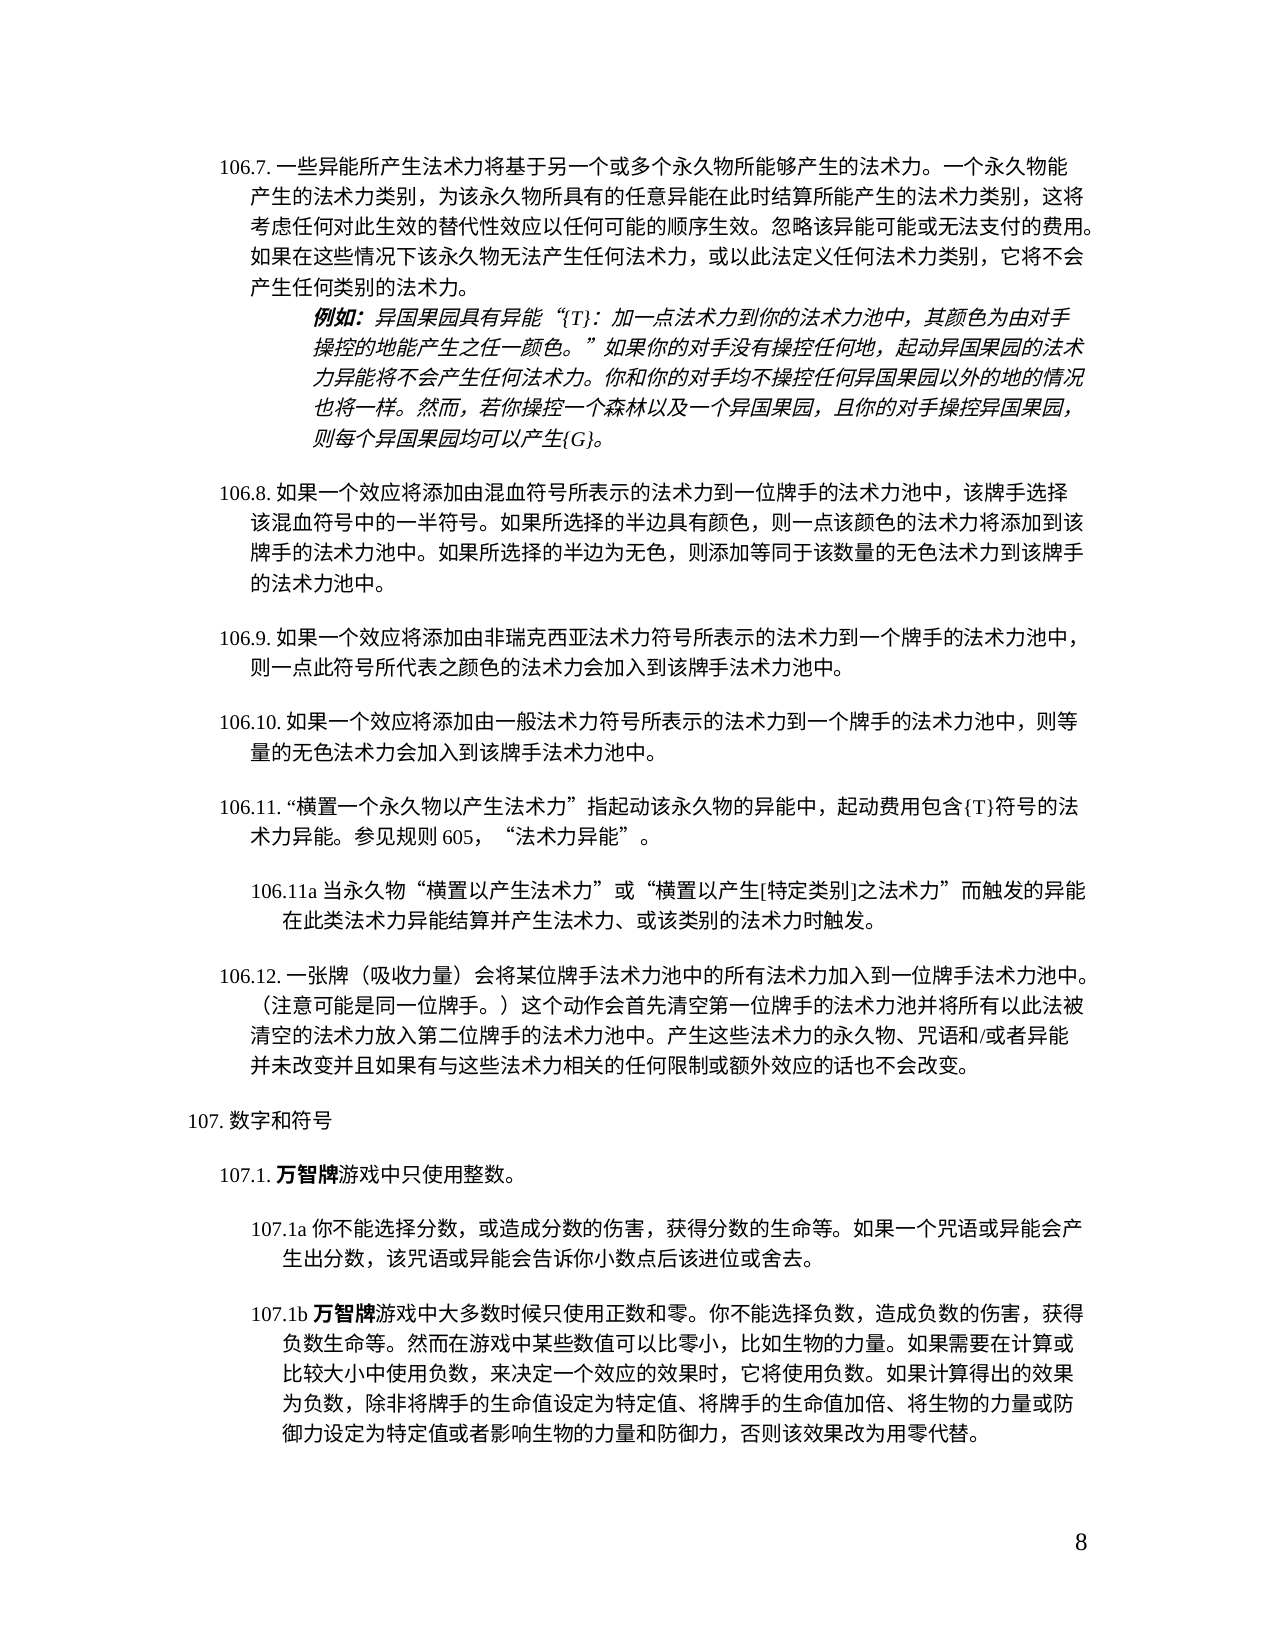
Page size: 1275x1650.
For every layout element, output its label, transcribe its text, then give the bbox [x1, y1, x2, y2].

text 106.8. 如果一个效应将添加由混血符号所表示的法术力到一位牌手的法术力池中，该牌手选择该混血符号中的一半符号。如果所选择的半边具有颜色，则一点该颜色的法术力将添加到该牌手的法术力池中。如果所选择的半边为无色，则添加等同于该数量的无色法术力到该牌手的法术力池中。 [219, 476, 1087, 597]
text 107.1a 你不能选择分数，或造成分数的伤害，获得分数的生命等。如果一个咒语或异能会产生出分数，该咒语或异能会告诉你小数点后该进位或舍去。 [251, 1212, 1087, 1273]
text 106.11a 当永久物“横置以产生法术力”或“横置以产生[特定类别]之法术力”而触发的异能在此类法术力异能结算并产生法术力、或该类别的法术力时触发。 [251, 874, 1087, 935]
text 106.9. 如果一个效应将添加由非瑞克西亚法术力符号所表示的法术力到一个牌手的法术力池中，则一点此符号所代表之颜色的法术力会加入到该牌手法术力池中。 [219, 621, 1087, 681]
text 107.1. 万智牌游戏中只使用整数。 [219, 1158, 1087, 1188]
text 106.10. 如果一个效应将添加由一般法术力符号所表示的法术力到一个牌手的法术力池中，则等量的无色法术力会加入到该牌手法术力池中。 [219, 706, 1087, 766]
text 106.11. “横置一个永久物以产生法术力”指起动该永久物的异能中，起动费用包含{T}符号的法术力异能。参见规则605，“法术力异能”。 [219, 790, 1087, 850]
text 106.12. 一张牌（吸收力量）会将某位牌手法术力池中的所有法术力加入到一位牌手法术力池中。（注意可能是同一位牌手。）这个动作会首先清空第一位牌手的法术力池并将所有以此法被清空的法术力放入第二位牌手的法术力池中。产生这些法术力的永久物、咒语和/或者异能并未改变并且如果有与这些法术力相关的任何限制或额外效应的话也不会改变。 [219, 959, 1087, 1080]
text 107.1b 万智牌游戏中大多数时候只使用正数和零。你不能选择负数，造成负数的伤害，获得负数生命等。然而在游戏中某些数值可以比零小，比如生物的力量。如果需要在计算或比较大小中使用负数，来决定一个效应的效果时，它将使用负数。如果计算得出的效果为负数，除非将牌手的生命值设定为特定值、将牌手的生命值加倍、将生物的力量或防御力设定为特定值或者影响生物的力量和防御力，否则该效果改为用零代替。 [251, 1297, 1087, 1448]
text 106.7. 一些异能所产生法术力将基于另一个或多个永久物所能够产生的法术力。一个永久物能产生的法术力类别，为该永久物所具有的任意异能在此时结算所能产生的法术力类别，这将考虑任何对此生效的替代性效应以任何可能的顺序生效。忽略该异能可能或无法支付的费用。如果在这些情况下该永久物无法产生任何法术力，或以此法定义任何法术力类别，它将不会产生任何类别的法术力。 [219, 150, 1087, 301]
text 例如：异国果园具有异能“{T}：加一点法术力到你的法术力池中，其颜色为由对手操控的地能产生之任一颜色。”如果你的对手没有操控任何地，起动异国果园的法术力异能将不会产生任何法术力。你和你的对手均不操控任何异国果园以外的地的情况也将一样。然而，若你操控一个森林以及一个异国果园，且你的对手操控异国果园，则每个异国果园均可以产生{G}。 [312, 301, 1087, 452]
text 107. 数字和符号 [187, 1104, 1087, 1134]
